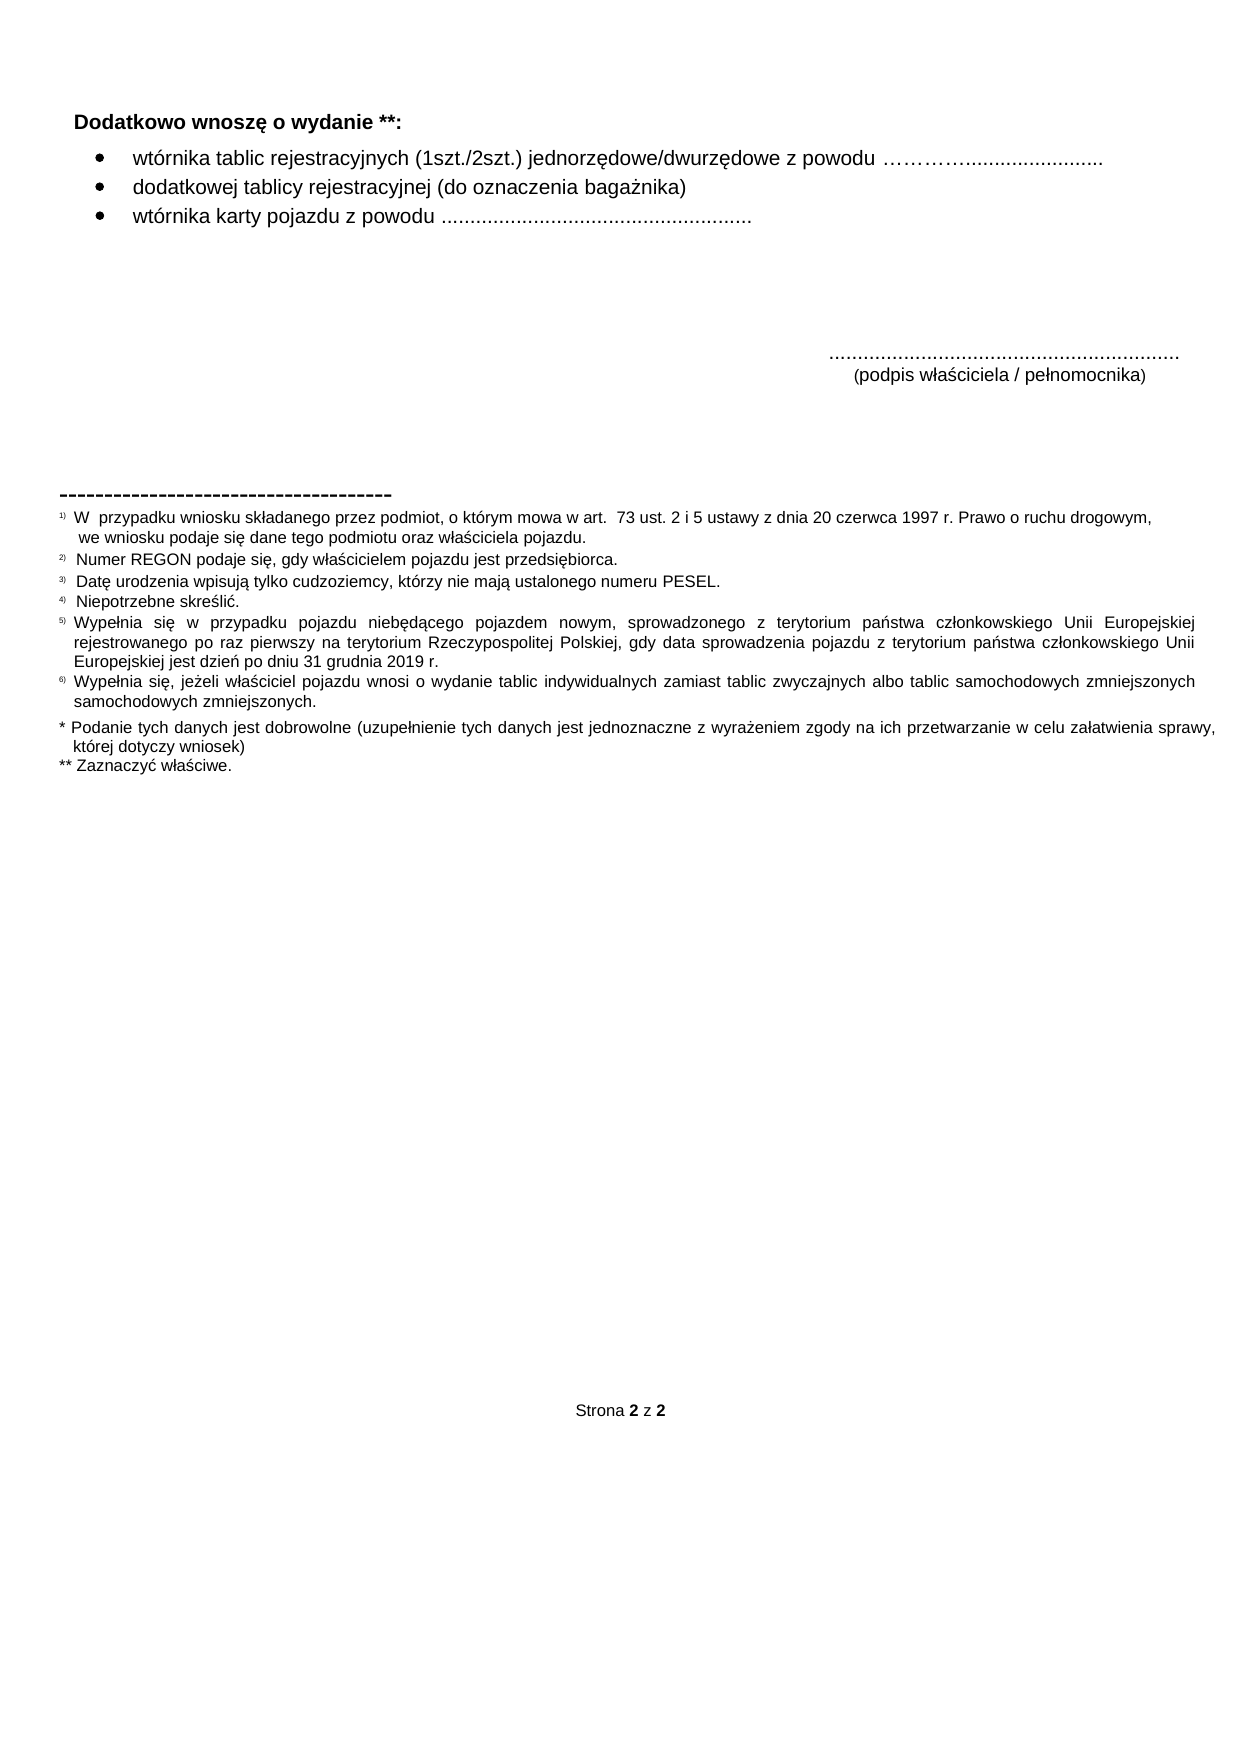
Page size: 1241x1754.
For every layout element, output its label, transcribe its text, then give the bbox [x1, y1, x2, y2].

text ............................................................. [826, 340, 1183, 364]
list dodatkowej tablicy rejestracyjnej (do oznaczenia bagażnika) [96, 175, 1217, 200]
text ** Zaznaczyć właściwe. [59, 756, 1217, 775]
text Dodatkowo wnoszę o wydanie **: [74, 110, 1217, 134]
list Numer REGON podaje się, gdy właścicielem pojazdu jest przedsiębiorca. [59, 548, 1217, 570]
list Wypełnia się, jeżeli właściciel pojazdu wnosi o wydanie tablic indywidualnych zamiast tablic zwyczajnych albo tablic samochodowych zmniejszonych samochodowych zmniejszonych. [59, 672, 1197, 711]
list Datę urodzenia wpisują tylko cudzoziemcy, którzy nie mają ustalonego numeru PESEL. [59, 572, 1217, 591]
list wtórnika tablic rejestracyjnych (1szt./2szt.) jednorzędowe/dwurzędowe z powodu …………........................ [96, 146, 1217, 171]
text * Podanie tych danych jest dobrowolne (uzupełnienie tych danych jest jednoznaczne z wyrażeniem zgody na ich przetwarzanie w celu załatwienia sprawy, której dotyczy wniosek) [59, 718, 1217, 756]
text Strona 2 z 2 [57, 1401, 1183, 1420]
text (podpis właściciela / pełnomocnika) [816, 364, 1183, 385]
list Niepotrzebne skreślić. [59, 592, 1217, 611]
text  wtórnika karty pojazdu z powodu ...................................................... [96, 204, 1217, 228]
list Wypełnia się w przypadku pojazdu niebędącego pojazdem nowym, sprowadzonego z terytorium państwa członkowskiego Unii Europejskiej rejestrowanego po raz pierwszy na terytorium Rzeczypospolitej Polskiej, gdy data sprowadzenia pojazdu z terytorium państwa członkowskiego Unii Europejskiej jest dzień po dniu 31 grudnia 2019 r. [59, 613, 1196, 671]
list W przypadku wniosku składanego przez podmiot, o którym mowa w art. 73 ust. 2 i 5 ustawy z dnia 20 czerwca 1997 r. Prawo o ruchu drogowym, we wniosku podaje się dane tego podmiotu oraz właściciela pojazdu. [59, 508, 1196, 547]
text ------------------------------------- [59, 477, 1217, 508]
